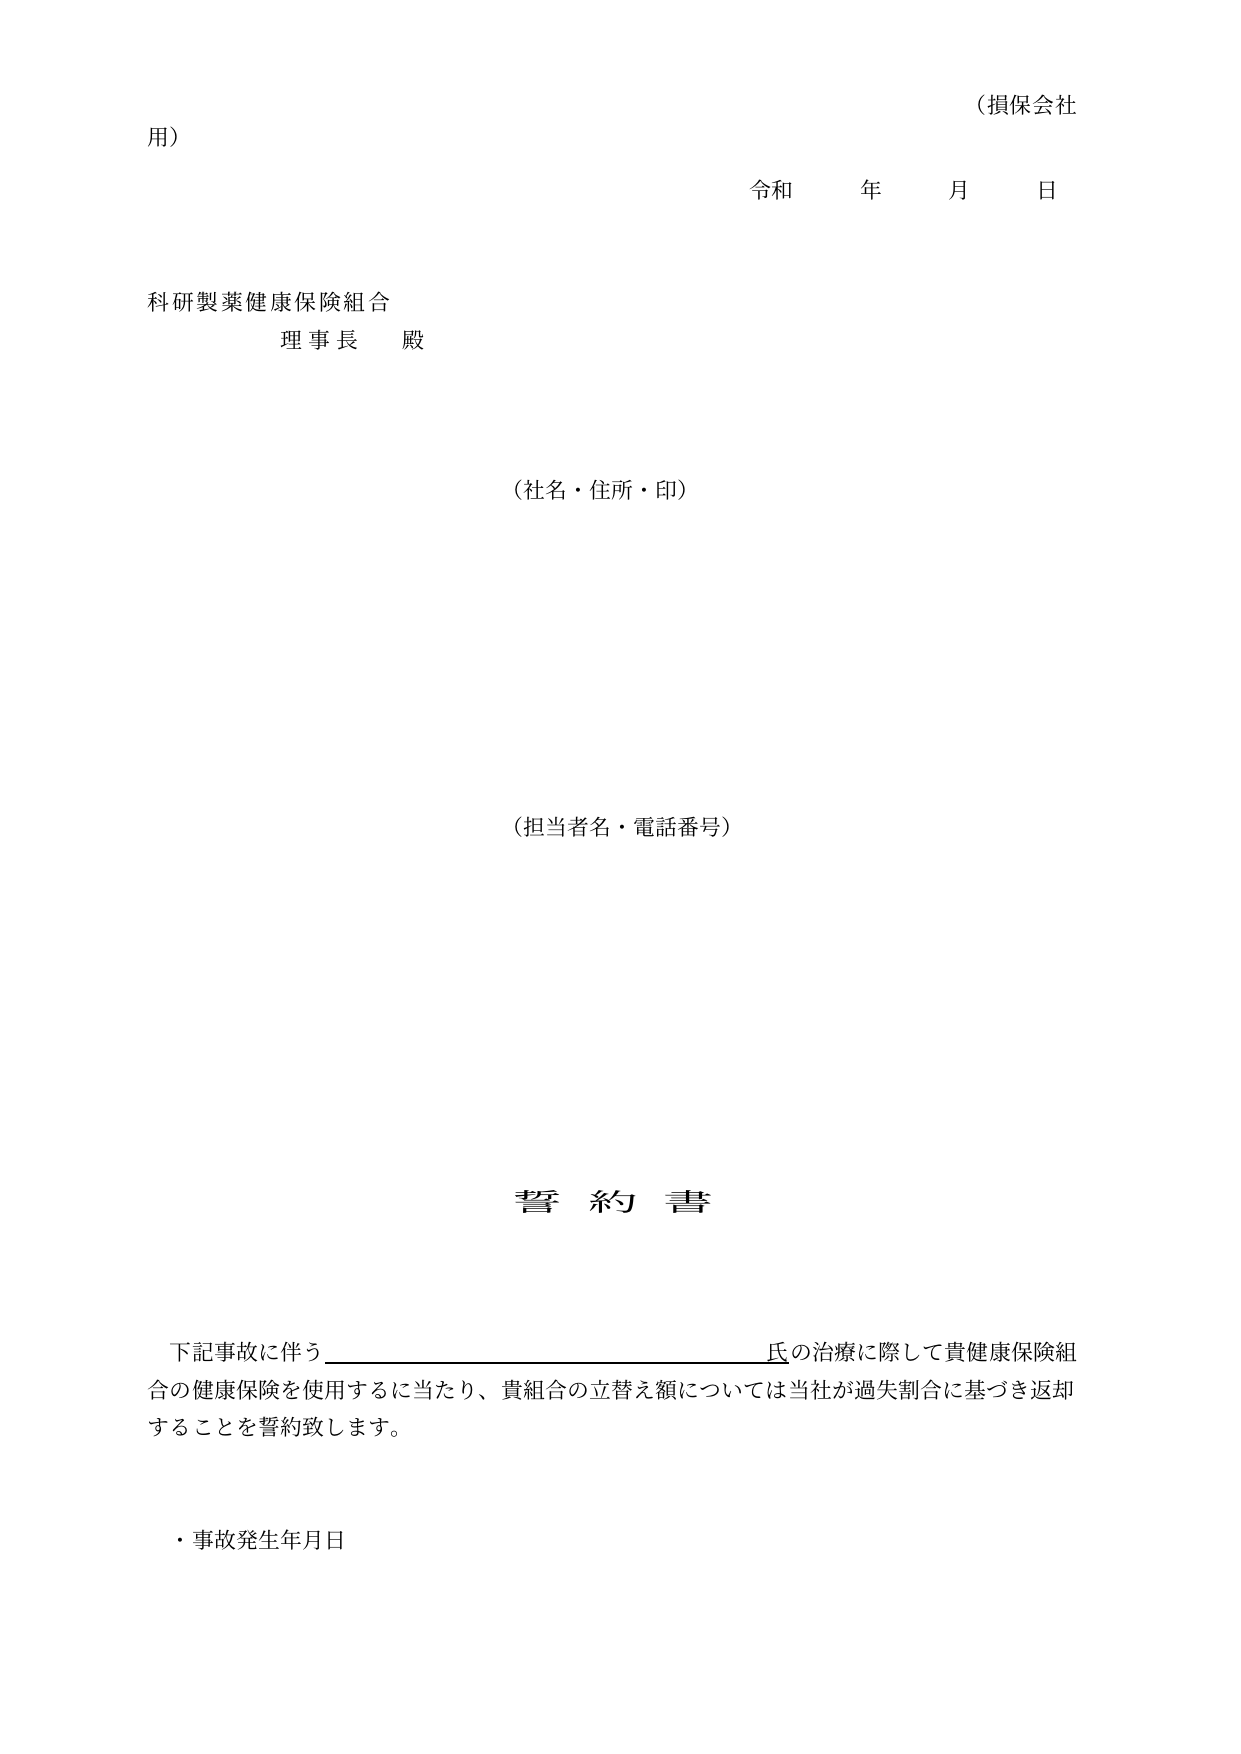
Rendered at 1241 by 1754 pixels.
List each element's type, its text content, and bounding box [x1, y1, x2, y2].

text 下記事故に伴う 氏の治療に際して貴健康保険組合の健康保険を使用するに当たり、貴組合の立替え額については当社が過失割合に基づき返却することを誓約致します。 [148, 1332, 1078, 1445]
text 令和 年 月 日 [148, 170, 1078, 207]
text 科 研 製 薬 健 康 保 険 組 合 [148, 282, 1078, 320]
text ・事故発生年月日 [148, 1520, 1078, 1557]
text （社名・住所・印） [148, 470, 1078, 507]
text 理 事 長 殿 [148, 320, 1078, 357]
text 誓 約 書 [148, 1182, 1078, 1220]
text （担当者名・電話番号） [148, 807, 1078, 845]
